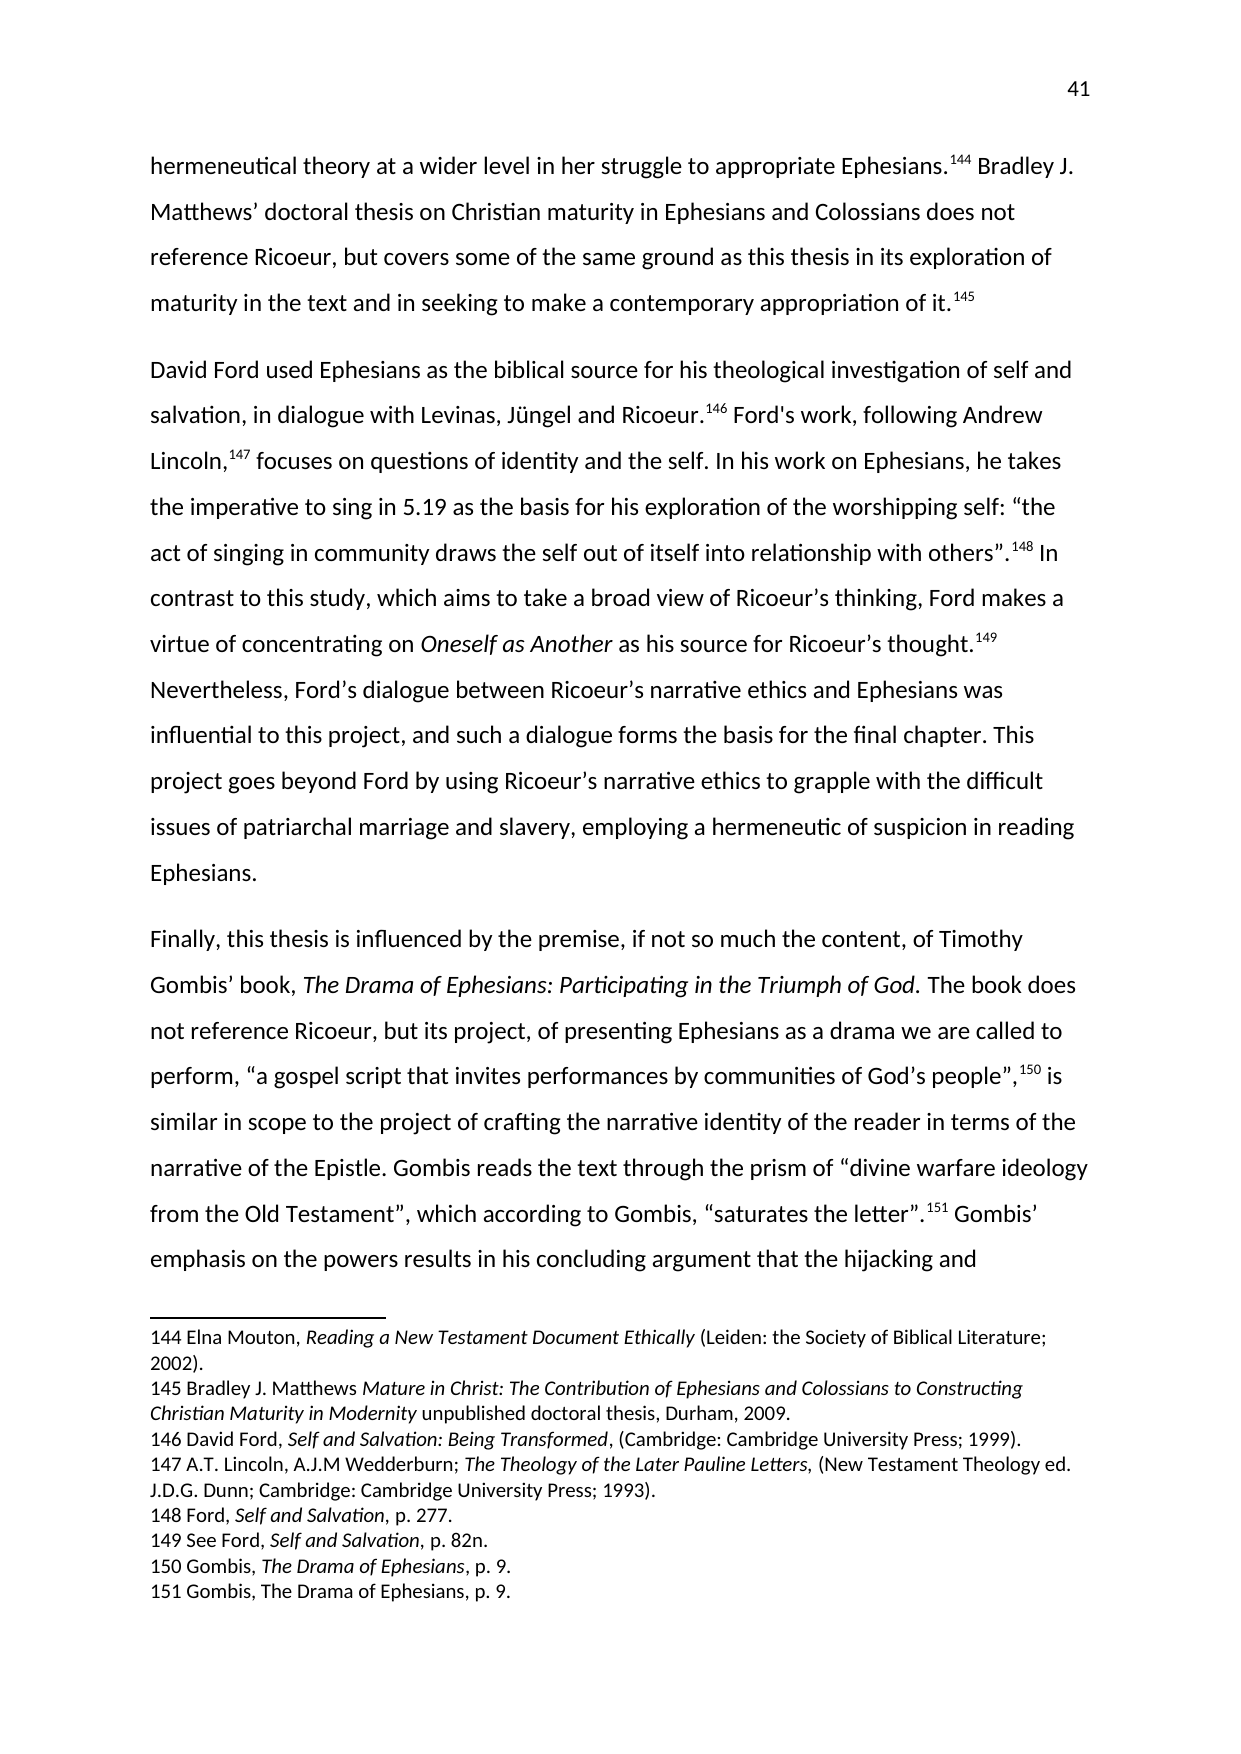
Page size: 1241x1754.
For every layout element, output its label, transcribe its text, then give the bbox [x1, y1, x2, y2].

text David Ford used Ephesians as the biblical source for his theological investigation of self and salvation, in dialogue with Levinas, Jüngel and Ricoeur. Ford's work, following Andrew Lincoln, focuses on questions of identity and the self. In his work on Ephesians, he takes the imperative to sing in 5.19 as the basis for his exploration of the worshipping self: “the act of singing in community draws the self out of itself into relationship with others”. In contrast to this study, which aims to take a broad view of Ricoeur’s thinking, Ford makes a virtue of concentrating on Oneself as Another as his source for Ricoeur’s thought. Nevertheless, Ford’s dialogue between Ricoeur’s narrative ethics and Ephesians was influential to this project, and such a dialogue forms the basis for the final chapter. This project goes beyond Ford by using Ricoeur’s narrative ethics to grapple with the difficult issues of patriarchal marriage and slavery, employing a hermeneutic of suspicion in reading Ephesians. [150, 354, 1090, 887]
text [150, 150, 1090, 318]
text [150, 923, 1090, 1274]
